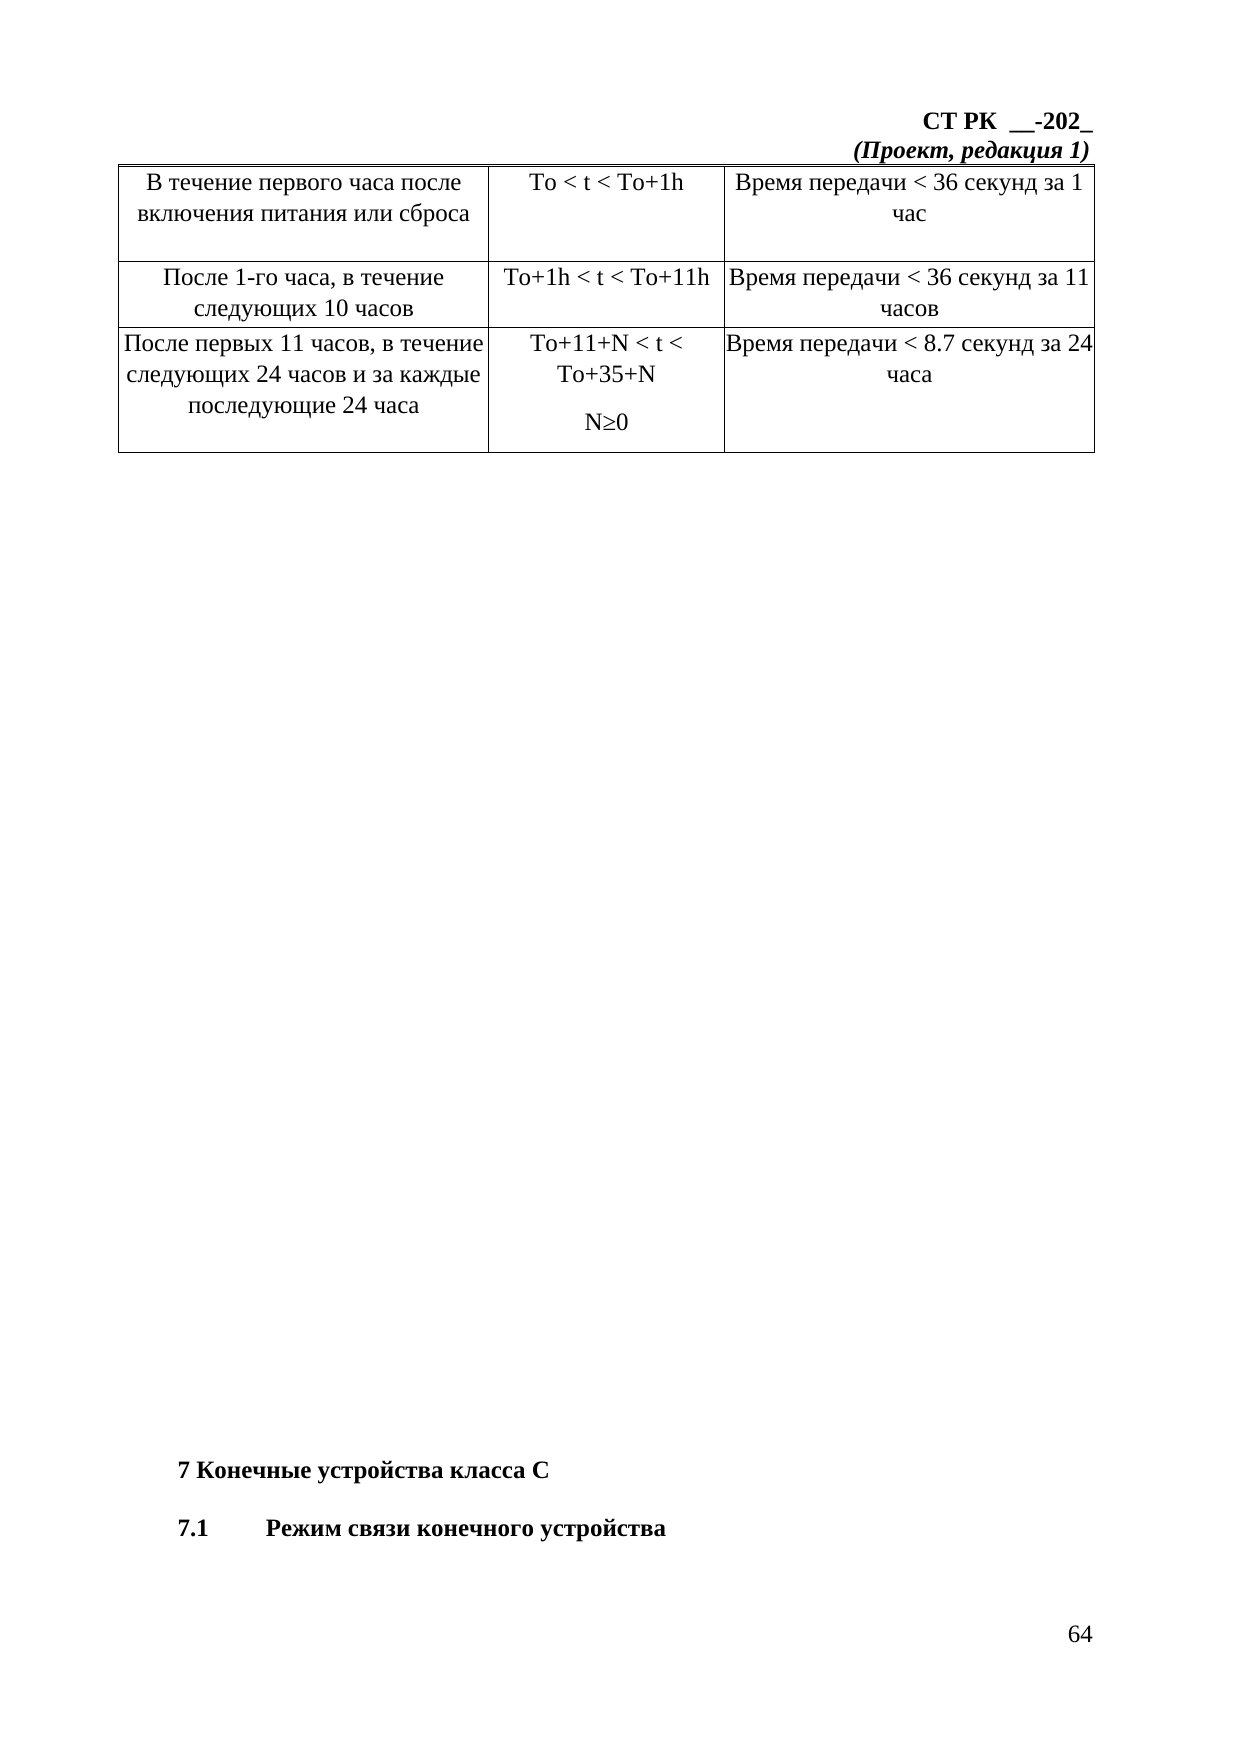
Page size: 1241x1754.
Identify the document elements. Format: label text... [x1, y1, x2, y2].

text 7.1 Режим связи конечного устройства [118, 1513, 1092, 1541]
table_cell То+11+N < t < То+35+N N≥0 [489, 328, 724, 452]
table_cell После 1-го часа, в течение следующих 10 часов [119, 262, 488, 327]
table_cell Время передачи < 8.7 секунд за 24 часа [725, 328, 1094, 452]
table_cell Время передачи < 36 секунд за 1 час [725, 167, 1094, 261]
text 7 Конечные устройства класса С [118, 1455, 1092, 1484]
table_cell То < t < To+1h [489, 167, 724, 261]
table_cell To+1h < t < To+11h [489, 262, 724, 327]
table_cell Время передачи < 36 секунд за 11 часов [725, 262, 1094, 327]
table_cell В течение первого часа после включения питания или сброса [119, 167, 488, 261]
table_cell После первых 11 часов, в течение следующих 24 часов и за каждые последующие 24 часа [119, 328, 488, 452]
